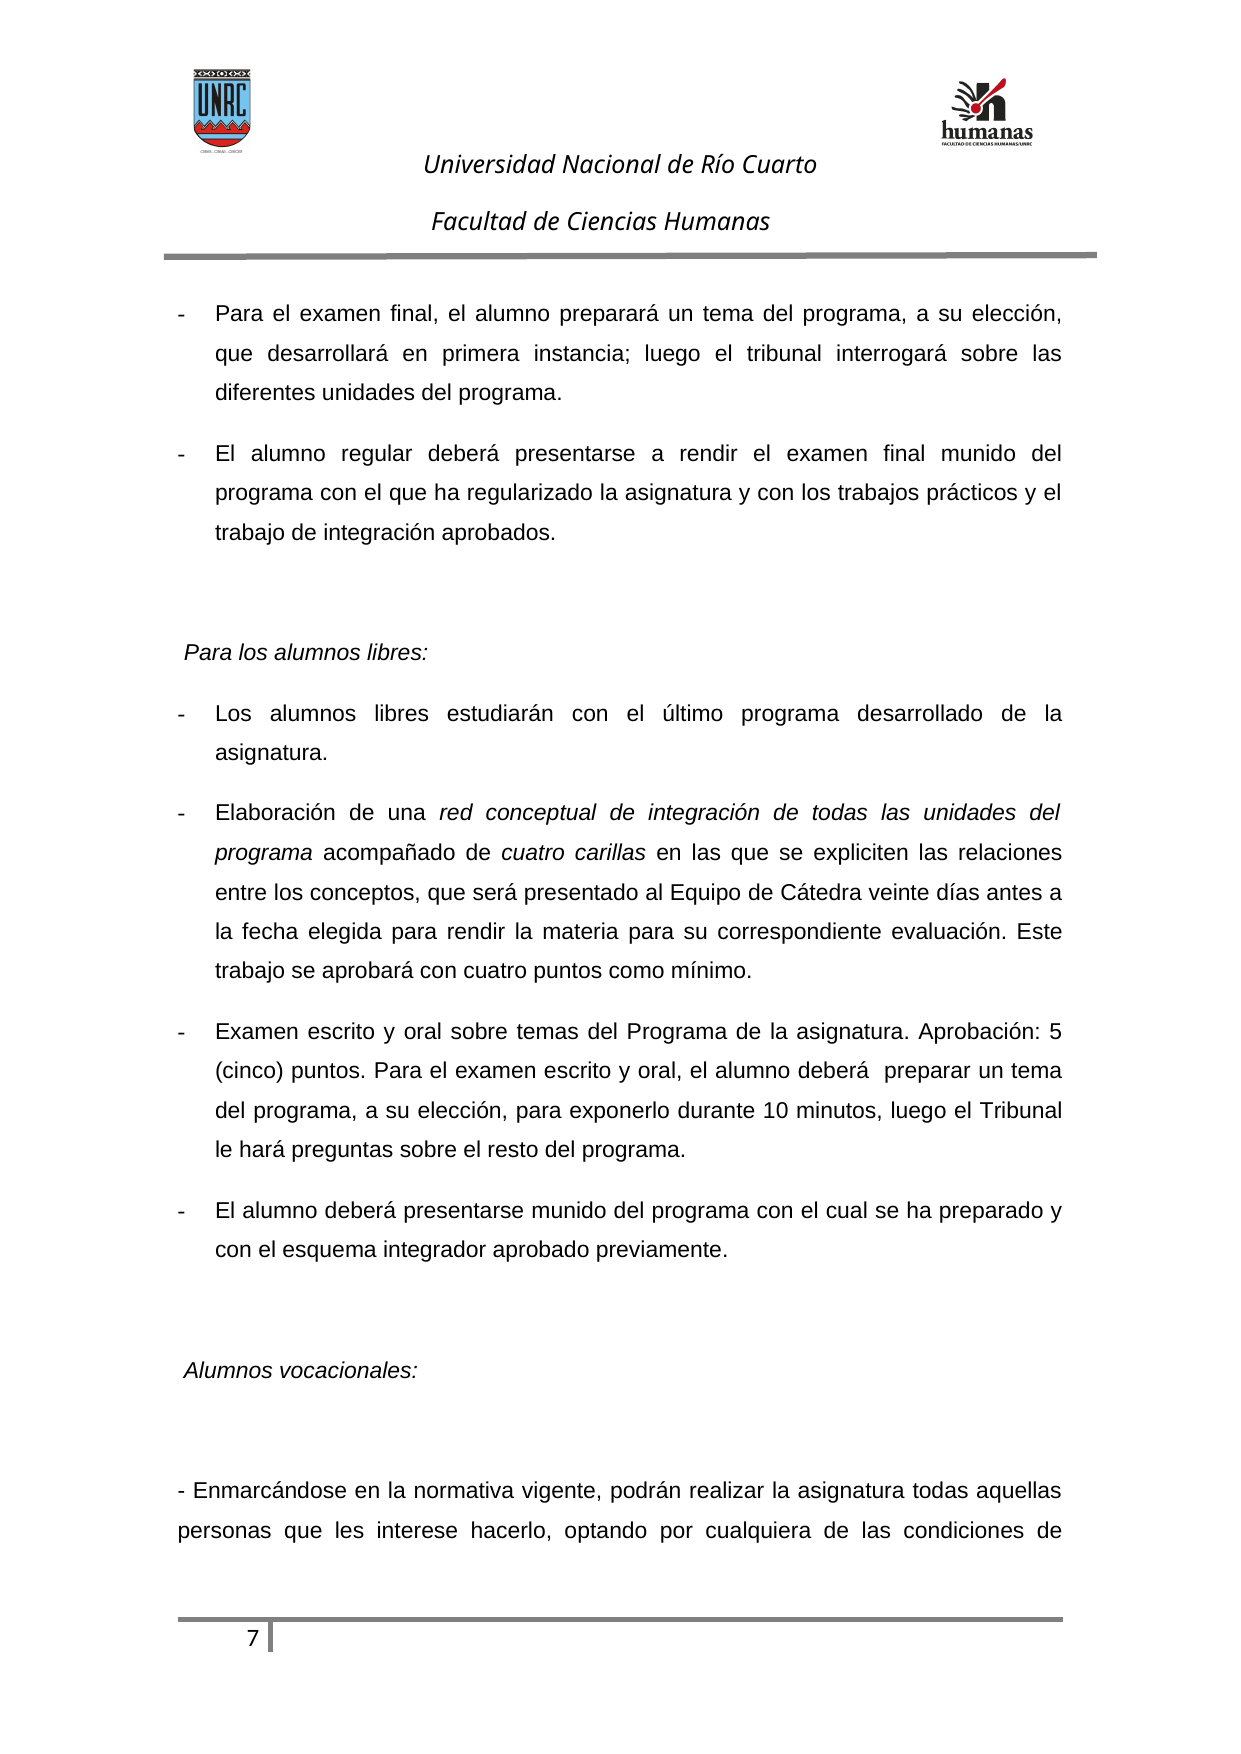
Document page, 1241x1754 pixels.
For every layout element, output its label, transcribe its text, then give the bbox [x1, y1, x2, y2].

text Alumnos vocacionales: [177, 1357, 1063, 1383]
list Examen escrito y oral sobre temas del Programa de la asignatura. Aprobación: 5 (cinco) puntos. Para el examen escrito y oral, el alumno deberá preparar un tema del programa, a su elección, para exponerlo durante 10 minutos, luego el Tribunal le hará preguntas sobre el resto del programa. [177, 1018, 1063, 1163]
list El alumno deberá presentarse munido del programa con el cual se ha preparado y con el esquema integrador aprobado previamente. [177, 1197, 1063, 1262]
list El alumno regular deberá presentarse a rendir el examen final munido del programa con el que ha regularizado la asignatura y con los trabajos prácticos y el trabajo de integración aprobados. [177, 439, 1063, 545]
picture [937, 73, 1037, 148]
list Elaboración de una red conceptual de integración de todas las unidades del programa acompañado de cuatro carillas en las que se expliciten las relaciones entre los conceptos, que será presentado al Equipo de Cátedra veinte días antes a la fecha elegida para rendir la materia para su correspondiente evaluación. Este trabajo se aprobará con cuatro puntos como mínimo. [177, 799, 1063, 984]
picture [193, 69, 251, 153]
list Los alumnos libres estudiarán con el último programa desarrollado de la asignatura. [177, 699, 1063, 765]
text Para los alumnos libres: [177, 639, 1063, 666]
list Para el examen final, el alumno preparará un tema del programa, a su elección, que desarrollará en primera instancia; luego el tribunal interrogará sobre las diferentes unidades del programa. [177, 300, 1063, 406]
